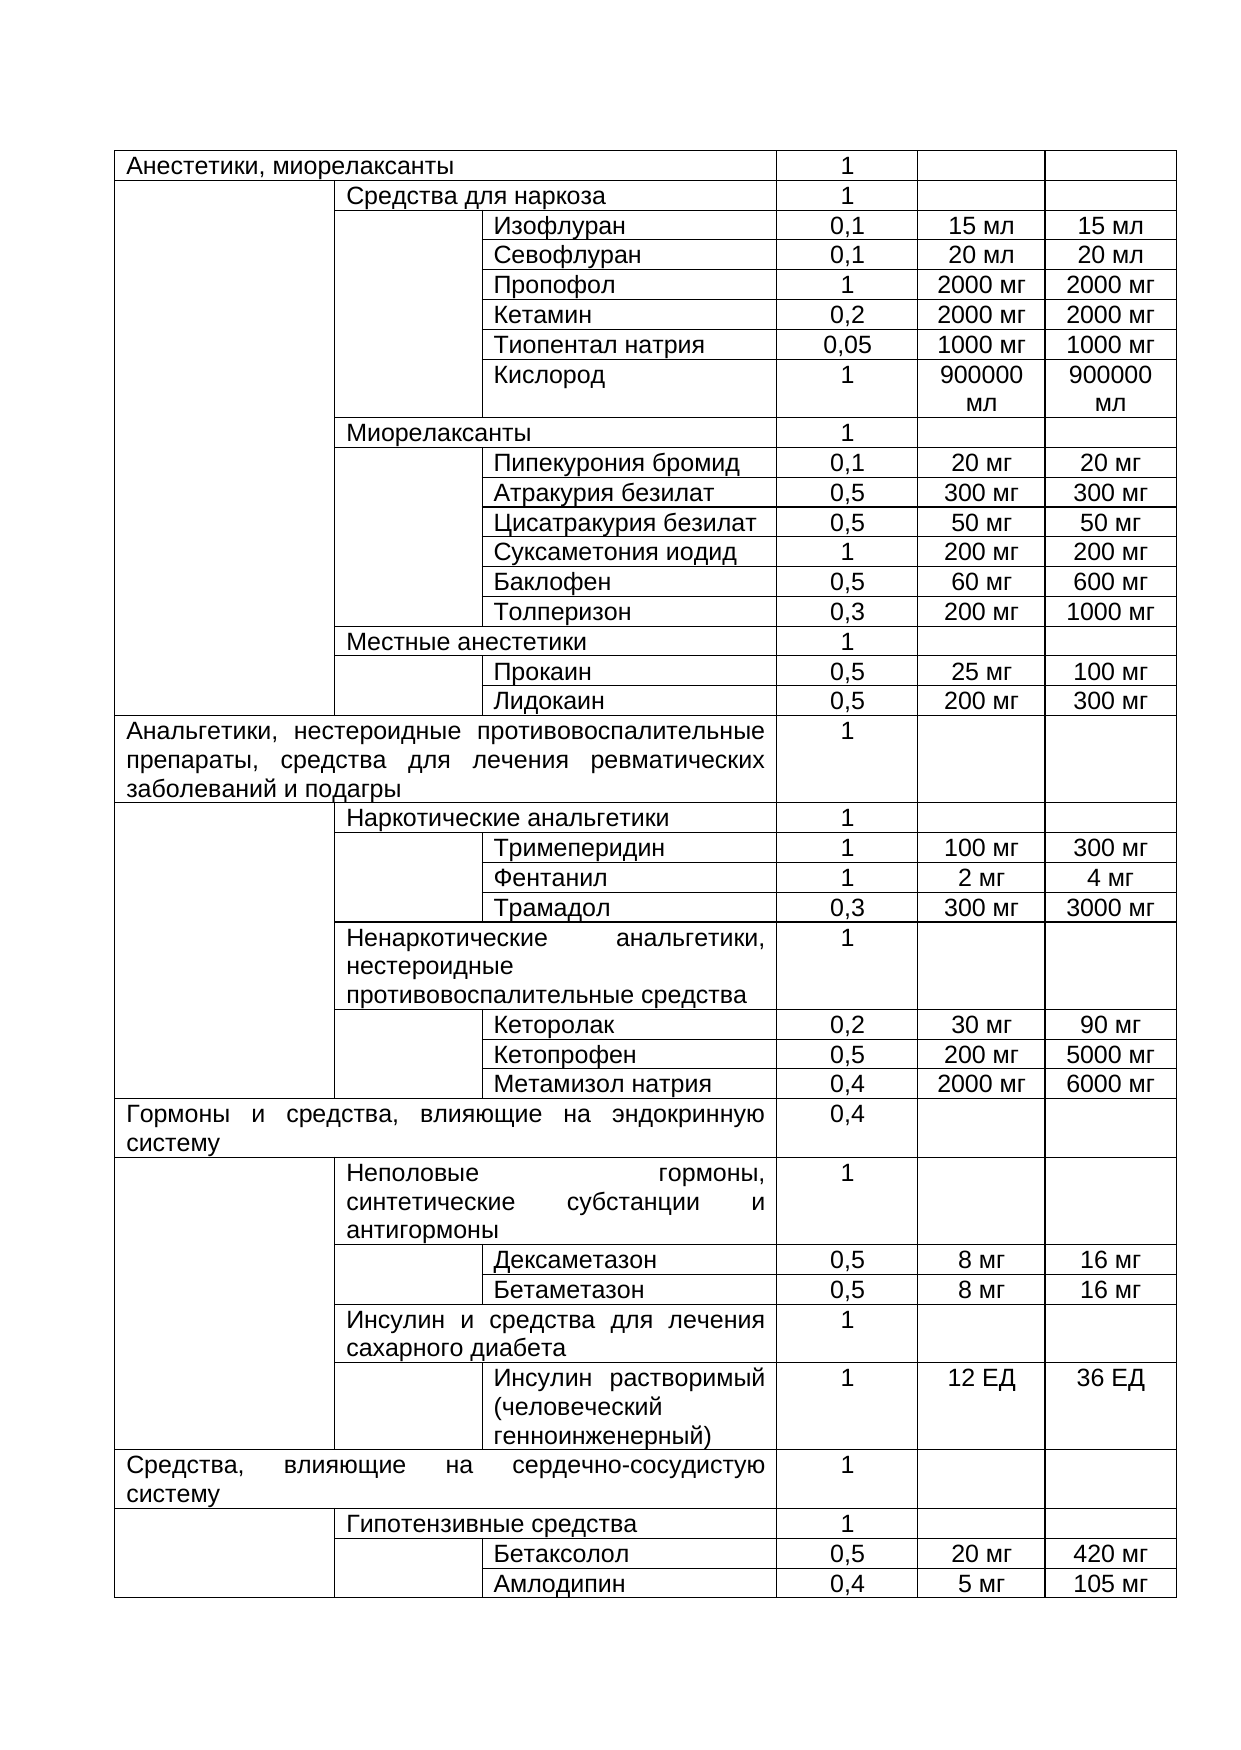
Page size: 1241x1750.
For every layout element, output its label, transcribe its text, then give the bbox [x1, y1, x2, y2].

table_cell 2000 мг [918, 270, 1044, 299]
table_cell [918, 1509, 1044, 1538]
table_cell [115, 803, 334, 1098]
table_cell [115, 1509, 334, 1597]
table_cell Дексаметазон [483, 1245, 776, 1274]
table_cell Средства, влияющие на сердечно-сосудистую систему [115, 1450, 776, 1508]
table_cell [918, 151, 1044, 180]
table_cell [115, 1158, 334, 1449]
table_cell 0,5 [777, 508, 917, 536]
table_cell 1 [777, 537, 917, 566]
table_cell [918, 716, 1044, 802]
table_cell 2000 мг [1046, 300, 1176, 329]
table_cell 1 [777, 833, 917, 862]
table_cell 0,5 [777, 1275, 917, 1303]
table_cell 900000 мл [1046, 360, 1176, 417]
table_cell [1046, 1305, 1176, 1362]
table_cell [1046, 1450, 1176, 1508]
table_cell Изофлуран [483, 211, 776, 239]
table_cell 0,1 [777, 240, 917, 269]
table_cell [918, 627, 1044, 655]
table_cell [1046, 923, 1176, 1009]
table_cell 6000 мг [1046, 1069, 1176, 1098]
table_cell 200 мг [1046, 537, 1176, 566]
table_cell Местные анестетики [335, 627, 776, 655]
table_cell Бетаметазон [483, 1275, 776, 1303]
table_cell 5000 мг [1046, 1040, 1176, 1068]
table_cell 0,1 [777, 211, 917, 239]
table_cell [918, 1099, 1044, 1157]
table_cell 1 [777, 923, 917, 1009]
table_cell 1000 мг [918, 330, 1044, 358]
table_cell Анестетики, миорелаксанты [115, 151, 776, 180]
table_cell [918, 181, 1044, 209]
table_cell 105 мг [1046, 1569, 1176, 1597]
table_cell 1 [777, 1305, 917, 1362]
table_cell 8 мг [918, 1275, 1044, 1303]
table_cell 1 [777, 716, 917, 802]
table_cell [335, 1010, 482, 1098]
table_cell Тиопентал натрия [483, 330, 776, 358]
table_cell 90 мг [1046, 1010, 1176, 1038]
table_cell [1046, 1509, 1176, 1538]
table_cell [918, 923, 1044, 1009]
table_cell Кетамин [483, 300, 776, 329]
table_cell 200 мг [918, 597, 1044, 626]
table_cell 300 мг [1046, 478, 1176, 506]
table_cell 200 мг [918, 537, 1044, 566]
table_cell [1046, 627, 1176, 655]
table_cell 4 мг [1046, 863, 1176, 892]
table_cell 1 [777, 1509, 917, 1538]
table_cell 0,5 [777, 1040, 917, 1068]
table_cell Севофлуран [483, 240, 776, 269]
table_cell 0,2 [777, 300, 917, 329]
table_cell Бетаксолол [483, 1539, 776, 1567]
table_cell [335, 656, 482, 715]
table_cell 0,5 [777, 567, 917, 596]
table_cell Трамадол [483, 893, 776, 921]
table_cell 600 мг [1046, 567, 1176, 596]
table_cell [1046, 1158, 1176, 1244]
table_cell 100 мг [918, 833, 1044, 862]
table_cell [918, 1158, 1044, 1244]
table_cell 1 [777, 1158, 917, 1244]
table_cell 1 [777, 418, 917, 447]
table_cell 1 [777, 181, 917, 209]
table_cell 300 мг [918, 478, 1044, 506]
table_cell [335, 1539, 482, 1597]
table_cell [1046, 181, 1176, 209]
table_cell 0,5 [777, 656, 917, 685]
table_cell 0,1 [777, 448, 917, 477]
table_cell Кетопрофен [483, 1040, 776, 1068]
table_cell 20 мг [918, 448, 1044, 477]
table_cell 25 мг [918, 656, 1044, 685]
table_cell [918, 1450, 1044, 1508]
table_cell 20 мл [1046, 240, 1176, 269]
table_cell Тримеперидин [483, 833, 776, 862]
table_cell Толперизон [483, 597, 776, 626]
table_cell [1046, 716, 1176, 802]
table_cell [335, 1363, 482, 1449]
table_cell 1 [777, 1363, 917, 1449]
table_cell Атракурия безилат [483, 478, 776, 506]
table_cell 12 ЕД [918, 1363, 1044, 1449]
table_cell 5 мг [918, 1569, 1044, 1597]
table_cell Пипекурония бромид [483, 448, 776, 477]
table_cell 0,2 [777, 1010, 917, 1038]
table_cell 0,4 [777, 1569, 917, 1597]
table_cell [918, 1305, 1044, 1362]
table_cell 0,05 [777, 330, 917, 358]
table_cell Гормоны и средства, влияющие на эндокринную систему [115, 1099, 776, 1157]
table_cell 0,5 [777, 1245, 917, 1274]
table_cell [335, 448, 482, 626]
table_cell 100 мг [1046, 656, 1176, 685]
table_cell 3000 мг [1046, 893, 1176, 921]
table_cell Инсулин растворимый (человеческий генноинженерный) [483, 1363, 776, 1449]
table_cell Наркотические анальгетики [335, 803, 776, 832]
table_cell 0,5 [777, 1539, 917, 1567]
table_cell 1 [777, 360, 917, 417]
table_cell 0,5 [777, 686, 917, 715]
table_cell 300 мг [918, 893, 1044, 921]
table_cell 200 мг [918, 686, 1044, 715]
table_cell 20 мг [1046, 448, 1176, 477]
table_cell 20 мг [918, 1539, 1044, 1567]
table_cell 1000 мг [1046, 597, 1176, 626]
table_cell [1046, 418, 1176, 447]
table_cell Пропофол [483, 270, 776, 299]
table_cell 8 мг [918, 1245, 1044, 1274]
table_cell 15 мл [1046, 211, 1176, 239]
table_cell 1 [777, 863, 917, 892]
table_cell Прокаин [483, 656, 776, 685]
table_cell [115, 181, 334, 715]
table_cell 0,3 [777, 893, 917, 921]
table_cell 30 мг [918, 1010, 1044, 1038]
table_cell 2000 мг [918, 300, 1044, 329]
table_cell 2000 мг [918, 1069, 1044, 1098]
table_cell Ненаркотические анальгетики, нестероидные противовоспалительные средства [335, 923, 776, 1009]
table_cell 1000 мг [1046, 330, 1176, 358]
table_cell 0,5 [777, 478, 917, 506]
table_cell Баклофен [483, 567, 776, 596]
table_cell [1046, 803, 1176, 832]
table_cell 1 [777, 151, 917, 180]
table_cell 900000 мл [918, 360, 1044, 417]
table_cell Кислород [483, 360, 776, 417]
table_cell 200 мг [918, 1040, 1044, 1068]
table_cell 0,4 [777, 1099, 917, 1157]
table_cell 2 мг [918, 863, 1044, 892]
table_cell [335, 833, 482, 921]
table_cell Миорелаксанты [335, 418, 776, 447]
table_cell 50 мг [918, 508, 1044, 536]
table_cell 60 мг [918, 567, 1044, 596]
table_cell [335, 1245, 482, 1303]
table_cell 0,3 [777, 597, 917, 626]
table_cell Фентанил [483, 863, 776, 892]
table_cell 20 мл [918, 240, 1044, 269]
table_cell 36 ЕД [1046, 1363, 1176, 1449]
table_cell 300 мг [1046, 833, 1176, 862]
table_cell Лидокаин [483, 686, 776, 715]
table_cell 16 мг [1046, 1245, 1176, 1274]
table_cell 1 [777, 270, 917, 299]
table_cell Суксаметония иодид [483, 537, 776, 566]
table_cell 1 [777, 627, 917, 655]
table_cell [918, 803, 1044, 832]
table_cell [1046, 151, 1176, 180]
table_cell Кеторолак [483, 1010, 776, 1038]
table_cell Амлодипин [483, 1569, 776, 1597]
table_cell [335, 211, 482, 417]
table_cell Неполовые гормоны, синтетические субстанции и антигормоны [335, 1158, 776, 1244]
table_cell 300 мг [1046, 686, 1176, 715]
table_cell Средства для наркоза [335, 181, 776, 209]
table_cell 1 [777, 1450, 917, 1508]
table_cell Метамизол натрия [483, 1069, 776, 1098]
table_cell 0,4 [777, 1069, 917, 1098]
table_cell 420 мг [1046, 1539, 1176, 1567]
table_cell Инсулин и средства для лечения сахарного диабета [335, 1305, 776, 1362]
table_cell [918, 418, 1044, 447]
table_cell 2000 мг [1046, 270, 1176, 299]
table_cell Цисатракурия безилат [483, 508, 776, 536]
table_cell Анальгетики, нестероидные противовоспалительные препараты, средства для лечения ревматических заболеваний и подагры [115, 716, 776, 802]
table_cell Гипотензивные средства [335, 1509, 776, 1538]
table_cell 1 [777, 803, 917, 832]
table_cell [1046, 1099, 1176, 1157]
table_cell 50 мг [1046, 508, 1176, 536]
table_cell 16 мг [1046, 1275, 1176, 1303]
table_cell 15 мл [918, 211, 1044, 239]
